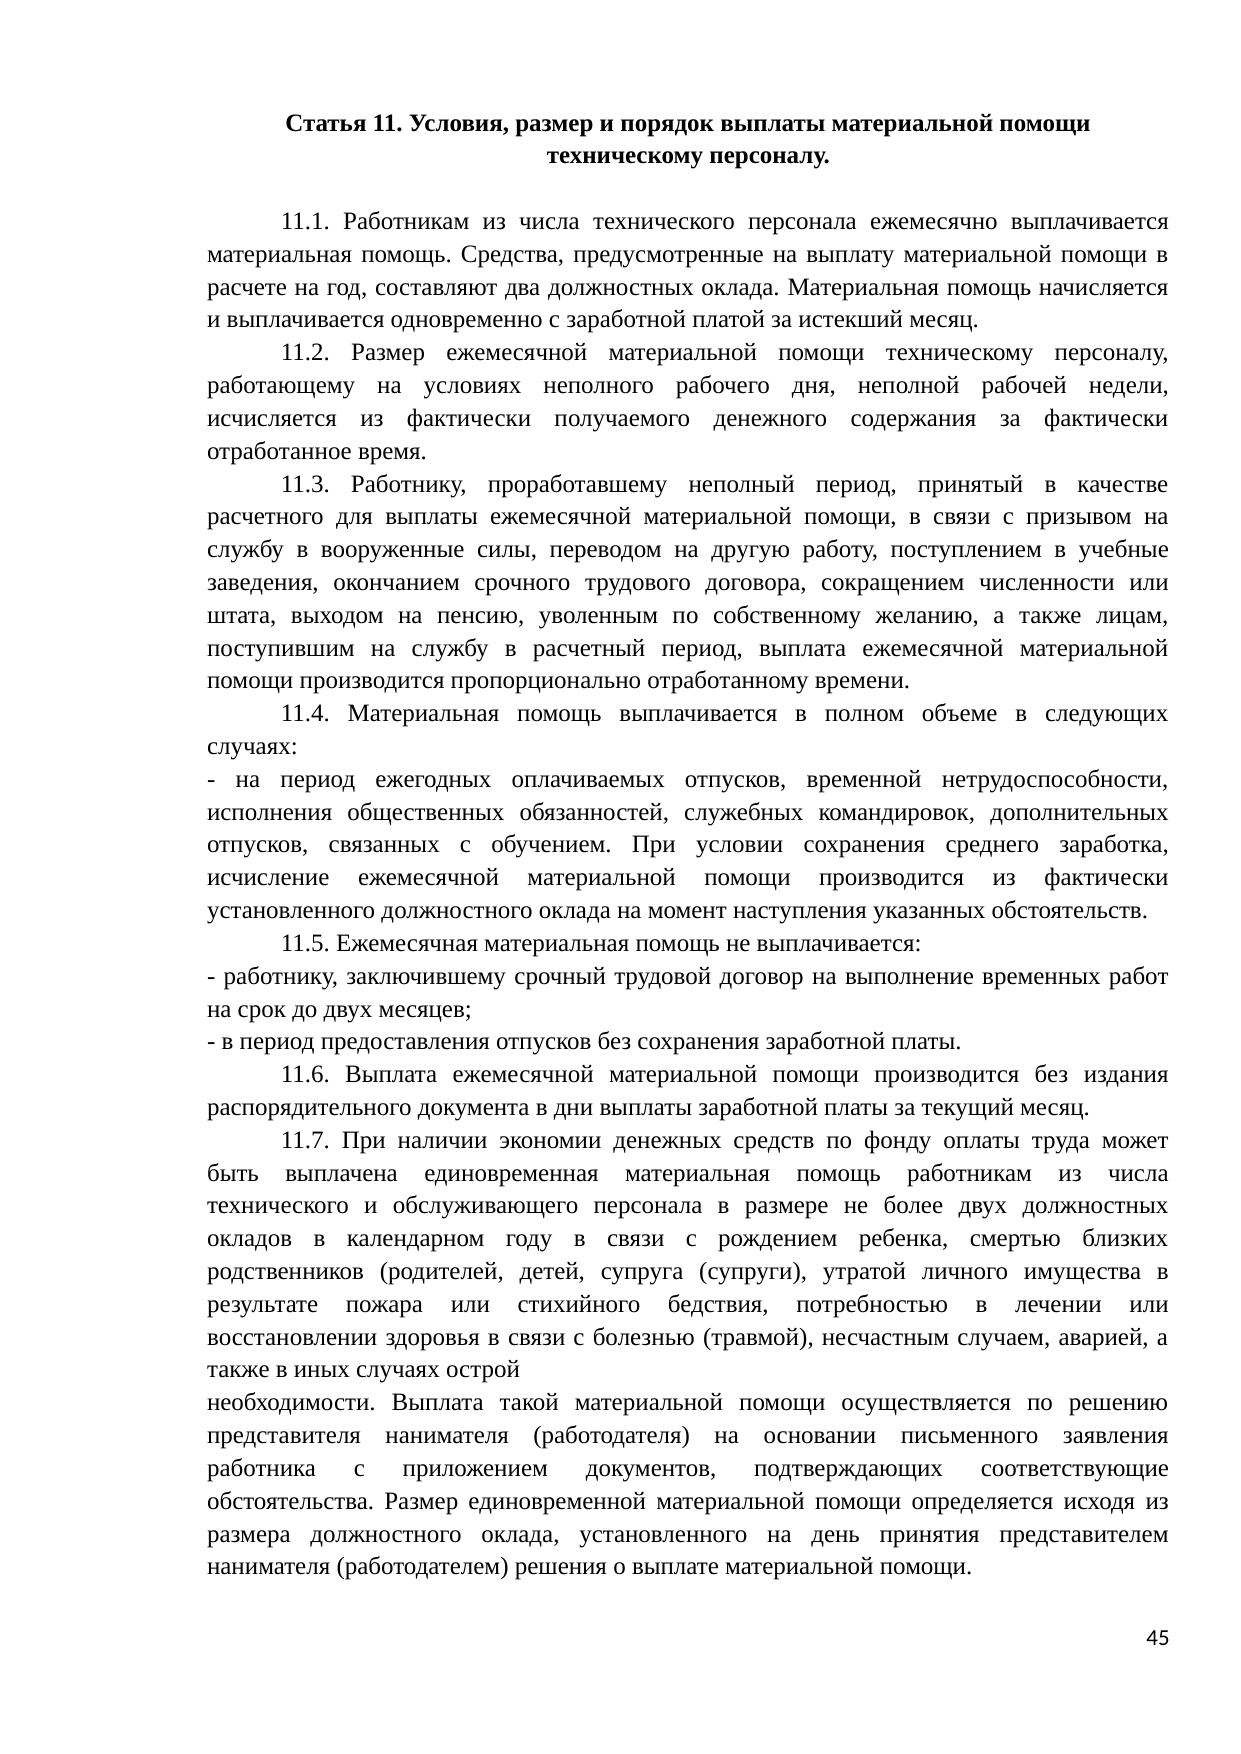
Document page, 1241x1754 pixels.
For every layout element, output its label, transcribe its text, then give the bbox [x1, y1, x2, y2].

text 11.2. Размер ежемесячной материальной помощи техническому персоналу, работающему на условиях неполного рабочего дня, неполной рабочей недели, исчисляется из фактически получаемого денежного содержания за фактически отработанное время. [207, 333, 1169, 464]
text - на период ежегодных оплачиваемых отпусков, временной нетрудоспособности, исполнения общественных обязанностей, служебных командировок, дополнительных отпусков, связанных с обучением. При условии сохранения среднего заработка, исчисление ежемесячной материальной помощи производится из фактически установленного должностного оклада на момент наступления указанных обстоятельств. [207, 760, 1169, 924]
text - в период предоставления отпусков без сохранения заработной платы. [207, 1022, 1169, 1055]
text 11.1. Работникам из числа технического персонала ежемесячно выплачивается материальная помощь. Средства, предусмотренные на выплату материальной помощи в расчете на год, составляют два должностных оклада. Материальная помощь начисляется и выплачивается одновременно с заработной платой за истекший месяц. [207, 202, 1169, 333]
text необходимости. Выплата такой материальной помощи осуществляется по решению представителя нанимателя (работодателя) на основании письменного заявления работника с приложением документов, подтверждающих соответствующие обстоятельства. Размер единовременной материальной помощи определяется исходя из размера должностного оклада, установленного на день принятия представителем нанимателя (работодателем) решения о выплате материальной помощи. [207, 1383, 1169, 1580]
text - работнику, заключившему срочный трудовой договор на выполнение временных работ на срок до двух месяцев; [207, 957, 1169, 1022]
text 11.7. При наличии экономии денежных средств по фонду оплаты труда может быть выплачена единовременная материальная помощь работникам из числа технического и обслуживающего персонала в размере не более двух должностных окладов в календарном году в связи с рождением ребенка, смертью близких родственников (родителей, детей, супруга (супруги), утратой личного имущества в результате пожара или стихийного бедствия, потребностью в лечении или восстановлении здоровья в связи с болезнью (травмой), несчастным случаем, аварией, а также в иных случаях острой [207, 1121, 1169, 1383]
text 11.5. Ежемесячная материальная помощь не выплачивается: [207, 924, 1169, 957]
text Статья 11. Условия, размер и порядок выплаты материальной помощи техническому персоналу. [207, 104, 1169, 169]
text 11.6. Выплата ежемесячной материальной помощи производится без издания распорядительного документа в дни выплаты заработной платы за текущий месяц. [207, 1055, 1169, 1121]
text 11.4. Материальная помощь выплачивается в полном объеме в следующих случаях: [207, 694, 1169, 760]
text 11.3. Работнику, проработавшему неполный период, принятый в качестве расчетного для выплаты ежемесячной материальной помощи, в связи с призывом на службу в вооруженные силы, переводом на другую работу, поступлением в учебные заведения, окончанием срочного трудового договора, сокращением численности или штата, выходом на пенсию, уволенным по собственному желанию, а также лицам, поступившим на службу в расчетный период, выплата ежемесячной материальной помощи производится пропорционально отработанному времени. [207, 464, 1169, 694]
